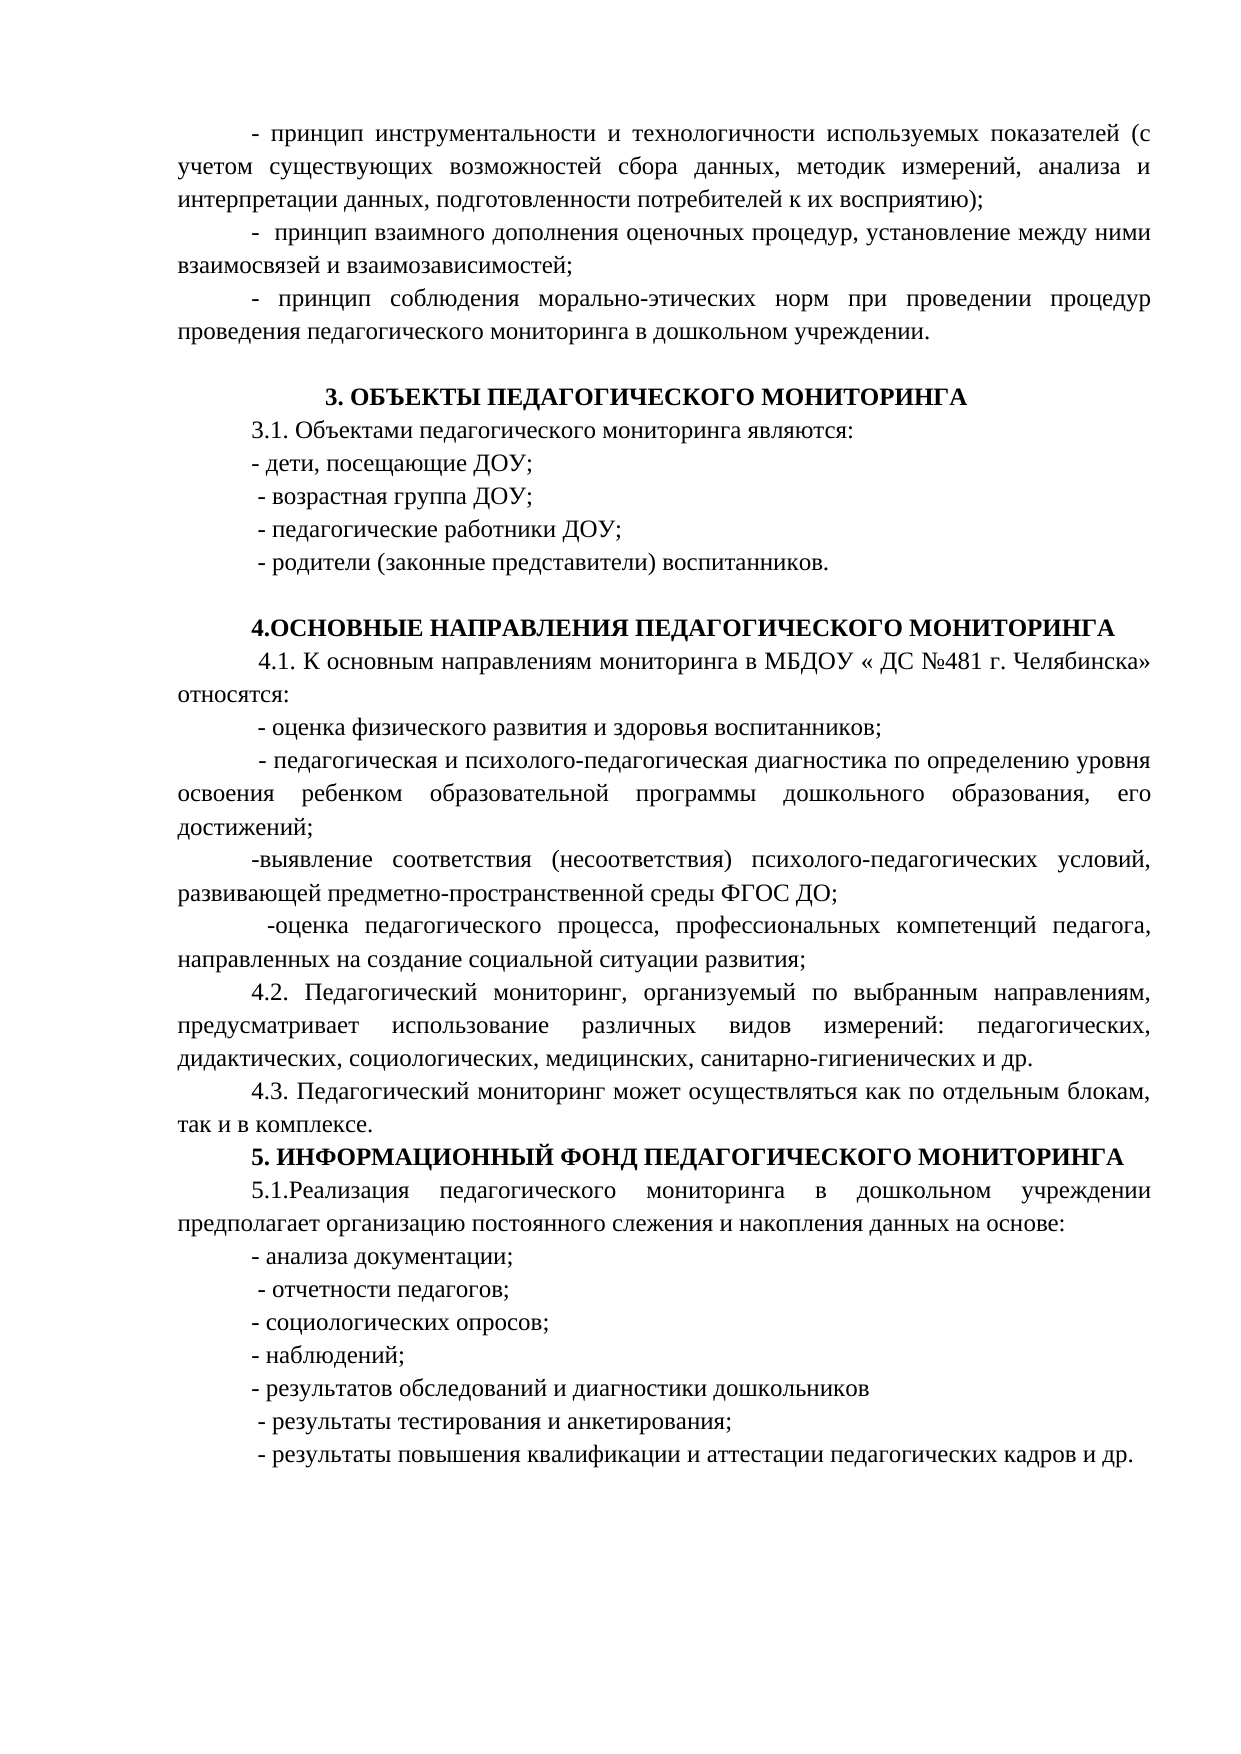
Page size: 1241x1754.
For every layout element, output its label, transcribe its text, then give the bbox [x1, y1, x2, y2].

text - педагогические работники ДОУ; [177, 514, 1152, 543]
text 3.1. Объектами педагогического мониторинга являются: [177, 415, 1152, 444]
text 4.2. Педагогический мониторинг, организуемый по выбранным направлениям, предусматривает использование различных видов измерений: педагогических, дидактических, социологических, медицинских, санитарно-гигиенических и др. [177, 977, 1152, 1071]
text 4.ОСНОВНЫЕ НАПРАВЛЕНИЯ ПЕДАГОГИЧЕСКОГО МОНИТОРИНГА [177, 613, 1152, 642]
text 5.1.Реализация педагогического мониторинга в дошкольном учреждении предполагает организацию постоянного слежения и накопления данных на основе: [177, 1175, 1152, 1237]
text - отчетности педагогов; [177, 1274, 1152, 1303]
text - результаты повышения квалификации и аттестации педагогических кадров и др. [177, 1439, 1152, 1468]
text - педагогическая и психолого-педагогическая диагностика по определению уровня освоения ребенком образовательной программы дошкольного образования, его достижений; [177, 746, 1152, 840]
text -оценка педагогического процесса, профессиональных компетенций педагога, направленных на создание социальной ситуации развития; [177, 911, 1152, 972]
text - анализа документации; [177, 1241, 1152, 1269]
text - принцип соблюдения морально-этических норм при проведении процедур проведения педагогического мониторинга в дошкольном учреждении. [177, 283, 1152, 345]
text - принцип взаимного дополнения оценочных процедур, установление между ними взаимосвязей и взаимозависимостей; [177, 217, 1152, 279]
text - социологических опросов; [177, 1307, 1152, 1336]
text 4.1. К основным направлениям мониторинга в МБДОУ « ДС №481 г. Челябинска» относятся: [177, 646, 1152, 708]
text - наблюдений; [177, 1340, 1152, 1369]
text - результаты тестирования и анкетирования; [177, 1406, 1152, 1435]
text 3. ОБЪЕКТЫ ПЕДАГОГИЧЕСКОГО МОНИТОРИНГА [177, 382, 1152, 411]
text -выявление соответствия (несоответствия) психолого-педагогических условий, развивающей предметно-пространственной среды ФГОС ДО; [177, 844, 1152, 906]
text 5. ИНФОРМАЦИОННЫЙ ФОНД ПЕДАГОГИЧЕСКОГО МОНИТОРИНГА [177, 1142, 1152, 1171]
text - возрастная группа ДОУ; [177, 481, 1152, 510]
text - дети, посещающие ДОУ; [177, 448, 1152, 477]
text - принцип инструментальности и технологичности используемых показателей (с учетом существующих возможностей сбора данных, методик измерений, анализа и интерпретации данных, подготовленности потребителей к их восприятию); [177, 118, 1152, 213]
text - оценка физического развития и здоровья воспитанников; [177, 712, 1152, 741]
text - родители (законные представители) воспитанников. [177, 547, 1152, 576]
text - результатов обследований и диагностики дошкольников [177, 1373, 1152, 1402]
text 4.3. Педагогический мониторинг может осуществляться как по отдельным блокам, так и в комплексе. [177, 1076, 1152, 1137]
